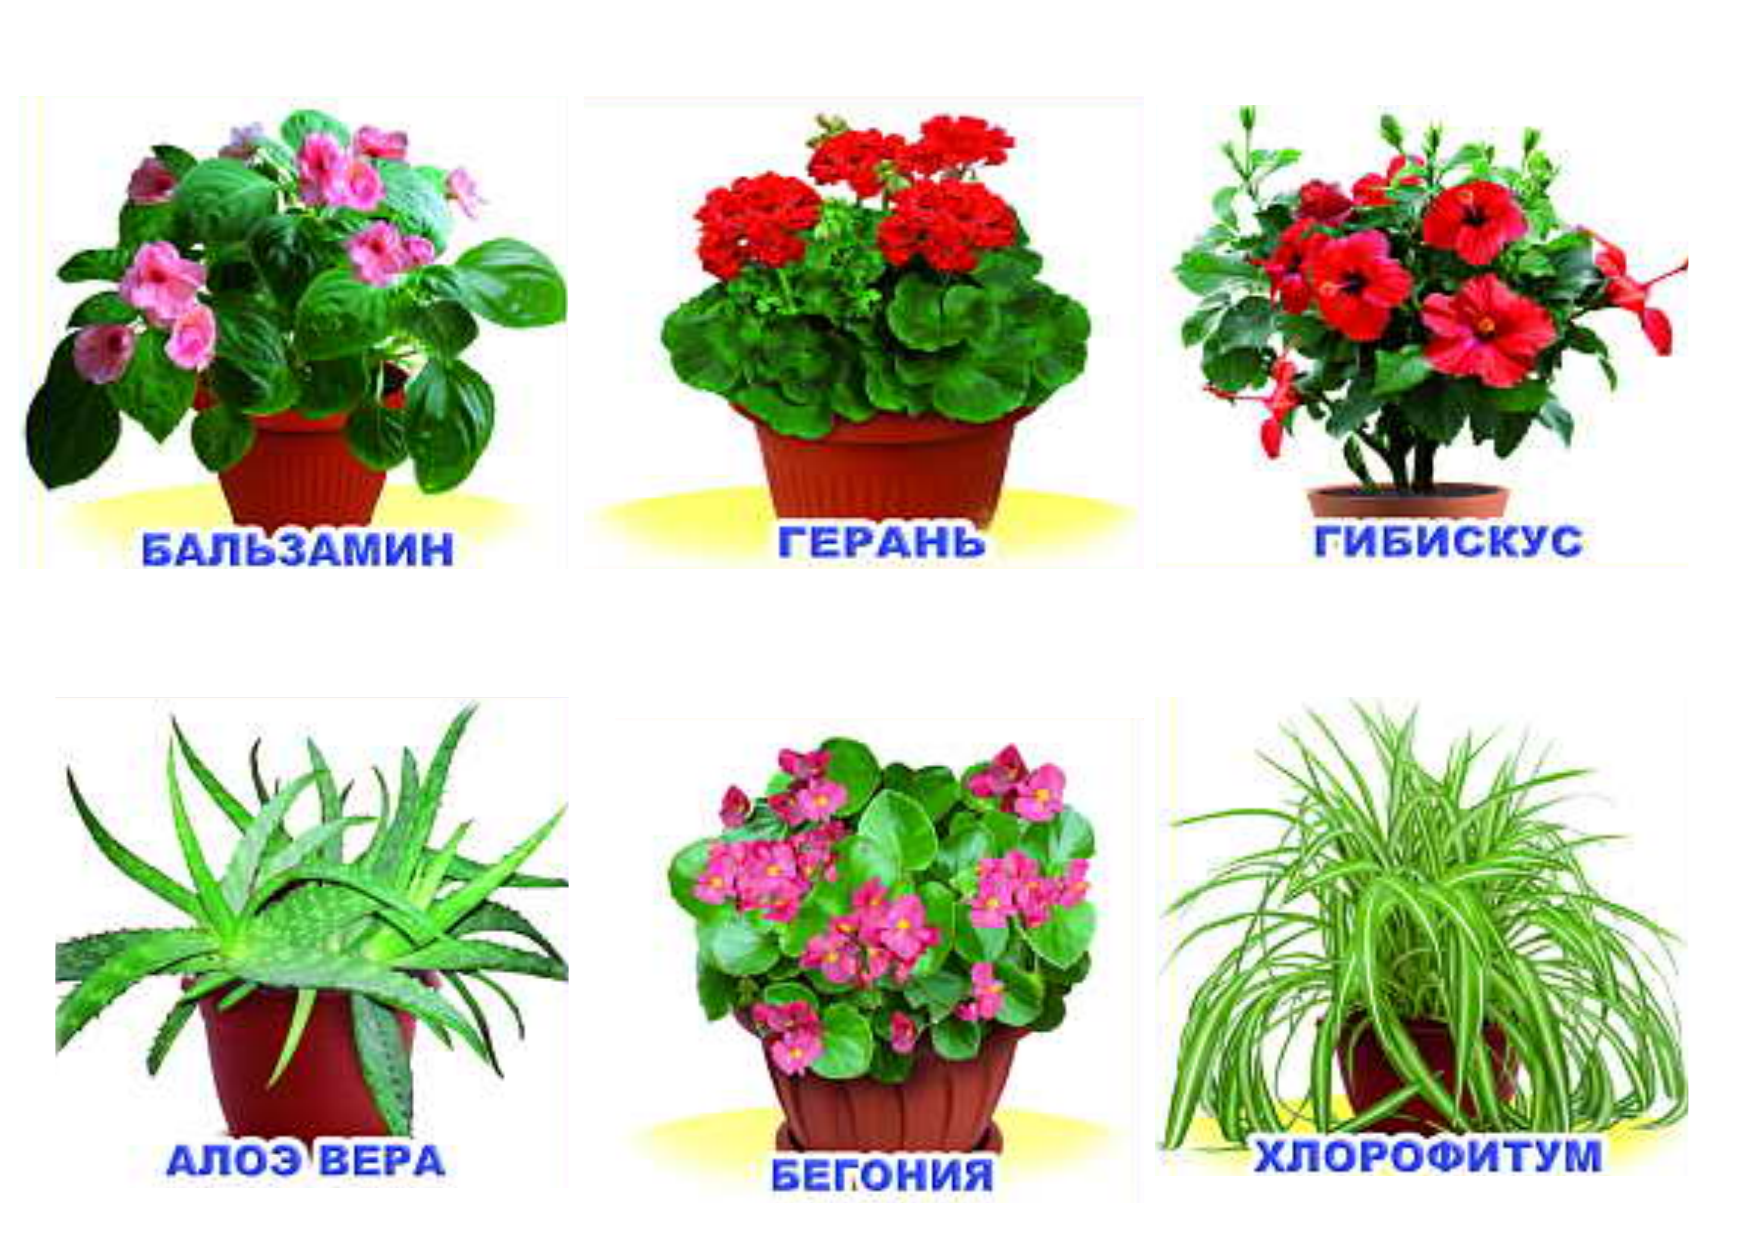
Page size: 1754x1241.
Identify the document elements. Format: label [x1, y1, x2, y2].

picture [18, 96, 569, 569]
picture [615, 718, 1145, 1203]
picture [1156, 105, 1689, 569]
picture [55, 697, 569, 1188]
picture [583, 96, 1144, 569]
picture [1154, 697, 1689, 1176]
